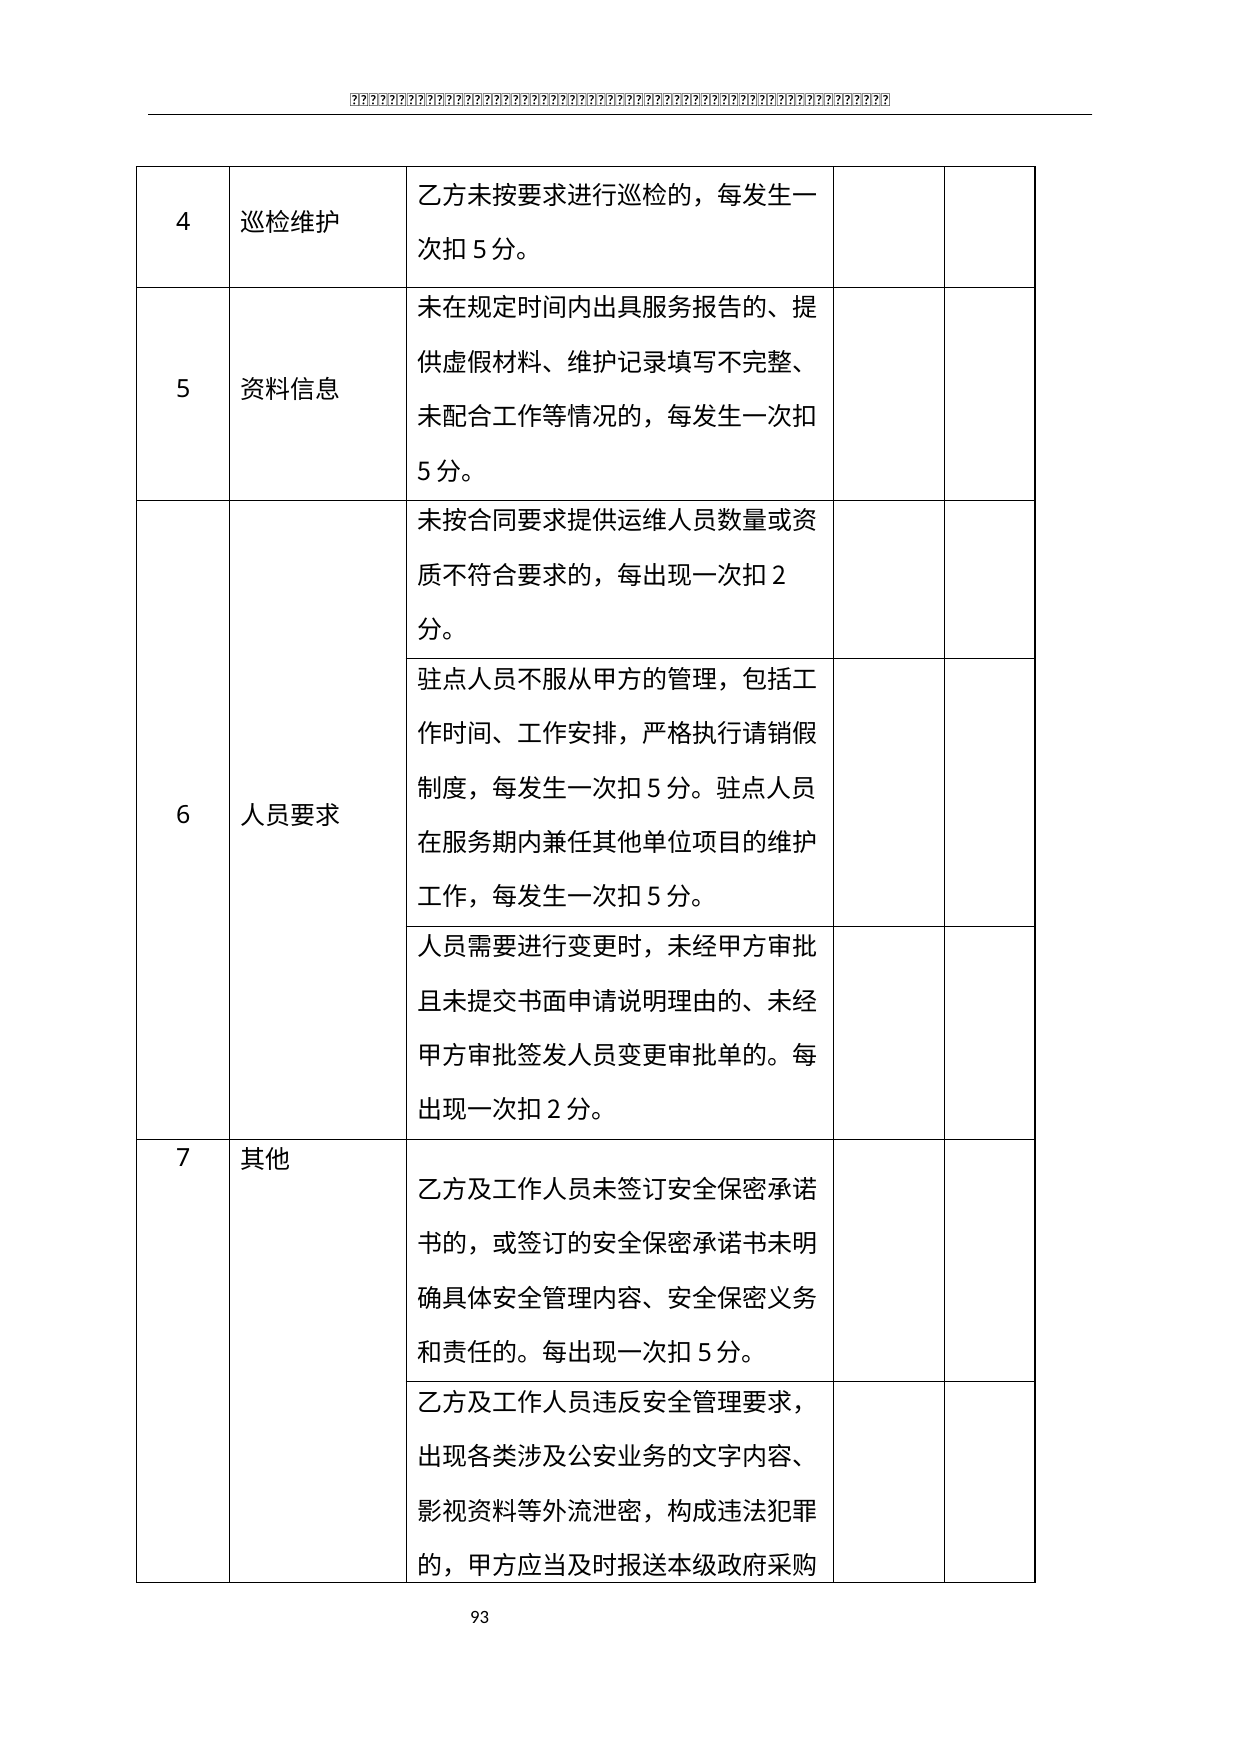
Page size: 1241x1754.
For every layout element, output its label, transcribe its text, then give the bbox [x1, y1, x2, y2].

table_cell [834, 1140, 944, 1381]
table_cell 4 [137, 167, 229, 287]
table_cell [945, 1140, 1034, 1381]
table_cell [834, 659, 944, 926]
table_cell 未在规定时间内出具服务报告的、提供虚假材料、维护记录填写不完整、未配合工作等情况的，每发生一次扣5分。 [407, 288, 833, 500]
table_cell [834, 288, 944, 500]
table_cell [945, 659, 1034, 926]
table_cell [945, 167, 1034, 287]
table_cell 人员要求 [230, 501, 406, 1138]
table_cell 巡检维护 [230, 167, 406, 287]
table_cell [834, 927, 944, 1138]
table_cell [834, 1382, 944, 1582]
table_cell [945, 501, 1034, 658]
table_cell 乙方及工作人员未签订安全保密承诺书的，或签订的安全保密承诺书未明确具体安全管理内容、安全保密义务和责任的。每出现一次扣5分。 [407, 1140, 833, 1381]
table_cell [834, 167, 944, 287]
table_cell 6 [137, 501, 229, 1138]
table_cell 5 [137, 288, 229, 500]
table_cell [945, 288, 1034, 500]
table_cell 驻点人员不服从甲方的管理，包括工作时间、工作安排，严格执行请销假制度，每发生一次扣5分。驻点人员在服务期内兼任其他单位项目的维护工作，每发生一次扣5分。 [407, 659, 833, 926]
table_cell [945, 927, 1034, 1138]
table_cell 7 [137, 1140, 229, 1582]
table_cell 乙方未按要求进行巡检的，每发生一次扣5分。 [407, 167, 833, 287]
table_cell 人员需要进行变更时，未经甲方审批且未提交书面申请说明理由的、未经甲方审批签发人员变更审批单的。每出现一次扣2分。 [407, 927, 833, 1138]
table_cell 资料信息 [230, 288, 406, 500]
table_cell [945, 1382, 1034, 1582]
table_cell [407, 1382, 833, 1582]
table_cell 其他 [230, 1140, 406, 1582]
table_cell 未按合同要求提供运维人员数量或资质不符合要求的，每出现一次扣2分。 [407, 501, 833, 658]
table_cell [834, 501, 944, 658]
